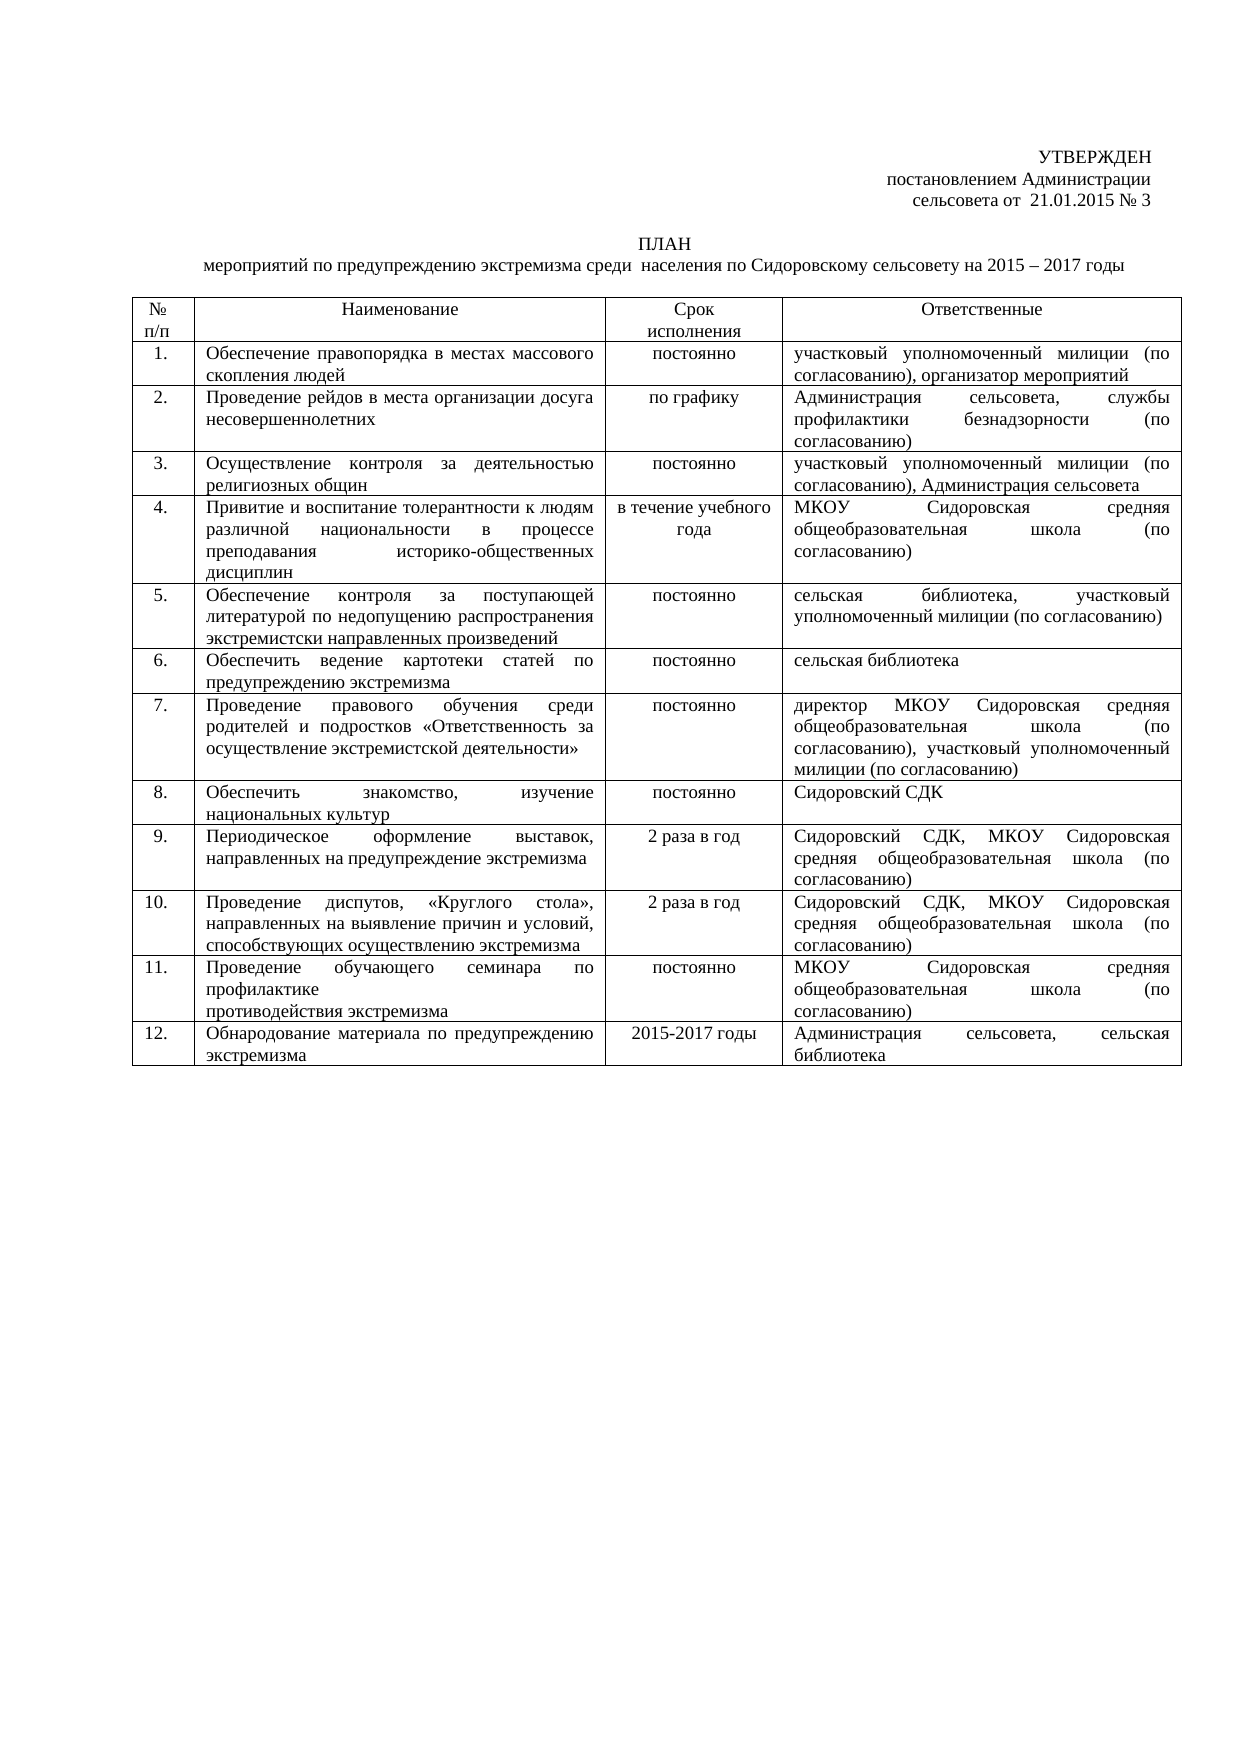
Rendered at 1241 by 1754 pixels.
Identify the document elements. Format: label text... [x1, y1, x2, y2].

table_cell МКОУ Сидоровская средняя общеобразовательная школа (по согласованию) [783, 496, 1181, 583]
table_cell 6. [133, 649, 194, 692]
table_cell Сидоровский СДК, МКОУ Сидоровская средняя общеобразовательная школа (по согласованию) [783, 825, 1181, 890]
table_cell участковый уполномоченный милиции (по согласованию), Администрация сельсовета [783, 452, 1181, 495]
text ПЛАН [177, 232, 1152, 254]
table_cell 2 раза в год [606, 825, 782, 890]
table_cell 2 раза в год [606, 891, 782, 955]
table_cell 3. [133, 452, 194, 495]
table_header Наименование [195, 298, 605, 341]
table_cell 5. [133, 584, 194, 648]
table_cell Администрация сельсовета, службы профилактики безнадзорности (по согласованию) [783, 386, 1181, 451]
table_cell сельская библиотека, участковый уполномоченный милиции (по согласованию) [783, 584, 1181, 648]
table_cell по графику [606, 386, 782, 451]
table_cell 11. [133, 956, 194, 1021]
table_cell 7. [133, 694, 194, 780]
table_cell 10. [133, 891, 194, 955]
table_cell постоянно [606, 452, 782, 495]
table_header Срок исполнения [606, 298, 782, 341]
table_cell МКОУ Сидоровская средняя общеобразовательная школа (по согласованию) [783, 956, 1181, 1021]
table_cell Проведение обучающего семинара по профилактике противодействия экстремизма [195, 956, 605, 1021]
table_cell 2015-2017 годы [606, 1022, 782, 1065]
table_cell Периодическое оформление выставок, направленных на предупреждение экстремизма [195, 825, 605, 890]
text мероприятий по предупреждению экстремизма среди населения по Сидоровскому сельсовету на 2015 – 2017 годы [177, 254, 1152, 276]
table_cell сельская библиотека [783, 649, 1181, 692]
table_cell Привитие и воспитание толерантности к людям различной национальности в процессе преподавания историко-общественных дисциплин [195, 496, 605, 583]
text УТВЕРЖДЕН [177, 146, 1152, 168]
table_cell Обеспечение контроля за поступающей литературой по недопущению распространения экстремистски направленных произведений [195, 584, 605, 648]
table_cell директор МКОУ Сидоровская средняя общеобразовательная школа (по согласованию), участковый уполномоченный милиции (по согласованию) [783, 694, 1181, 780]
table_cell постоянно [606, 781, 782, 824]
table_cell Сидоровский СДК, МКОУ Сидоровская средняя общеобразовательная школа (по согласованию) [783, 891, 1181, 955]
table_cell 4. [133, 496, 194, 583]
table_cell Обнародование материала по предупреждению экстремизма [195, 1022, 605, 1065]
table_cell участковый уполномоченный милиции (по согласованию), организатор мероприятий [783, 342, 1181, 385]
table_cell 2. [133, 386, 194, 451]
table_cell Проведение рейдов в места организации досуга несовершеннолетних [195, 386, 605, 451]
table_cell Проведение диспутов, «Круглого стола», направленных на выявление причин и условий, способствующих осуществлению экстремизма [195, 891, 605, 955]
table_header № п/п [133, 298, 194, 341]
text постановлением Администрации [177, 168, 1152, 189]
table_cell постоянно [606, 584, 782, 648]
table_cell 12. [133, 1022, 194, 1065]
table_cell постоянно [606, 649, 782, 692]
text сельсовета от 21.01.2015 № 3 [177, 189, 1152, 211]
table_cell Обеспечить ведение картотеки статей по предупреждению экстремизма [195, 649, 605, 692]
table_cell постоянно [606, 342, 782, 385]
table_cell постоянно [606, 956, 782, 1021]
table_cell Осуществление контроля за деятельностью религиозных общин [195, 452, 605, 495]
table_cell Обеспечение правопорядка в местах массового скопления людей [195, 342, 605, 385]
table_cell Сидоровский СДК [783, 781, 1181, 824]
table_cell 9. [133, 825, 194, 890]
table_cell в течение учебного года [606, 496, 782, 583]
table_cell постоянно [606, 694, 782, 780]
table_cell 8. [133, 781, 194, 824]
table_cell Администрация сельсовета, сельская библиотека [783, 1022, 1181, 1065]
table_cell Обеспечить знакомство, изучение национальных культур [195, 781, 605, 824]
table_header Ответственные [783, 298, 1181, 341]
table_cell 1. [133, 342, 194, 385]
table_cell Проведение правового обучения среди родителей и подростков «Ответственность за осуществление экстремистской деятельности» [195, 694, 605, 780]
